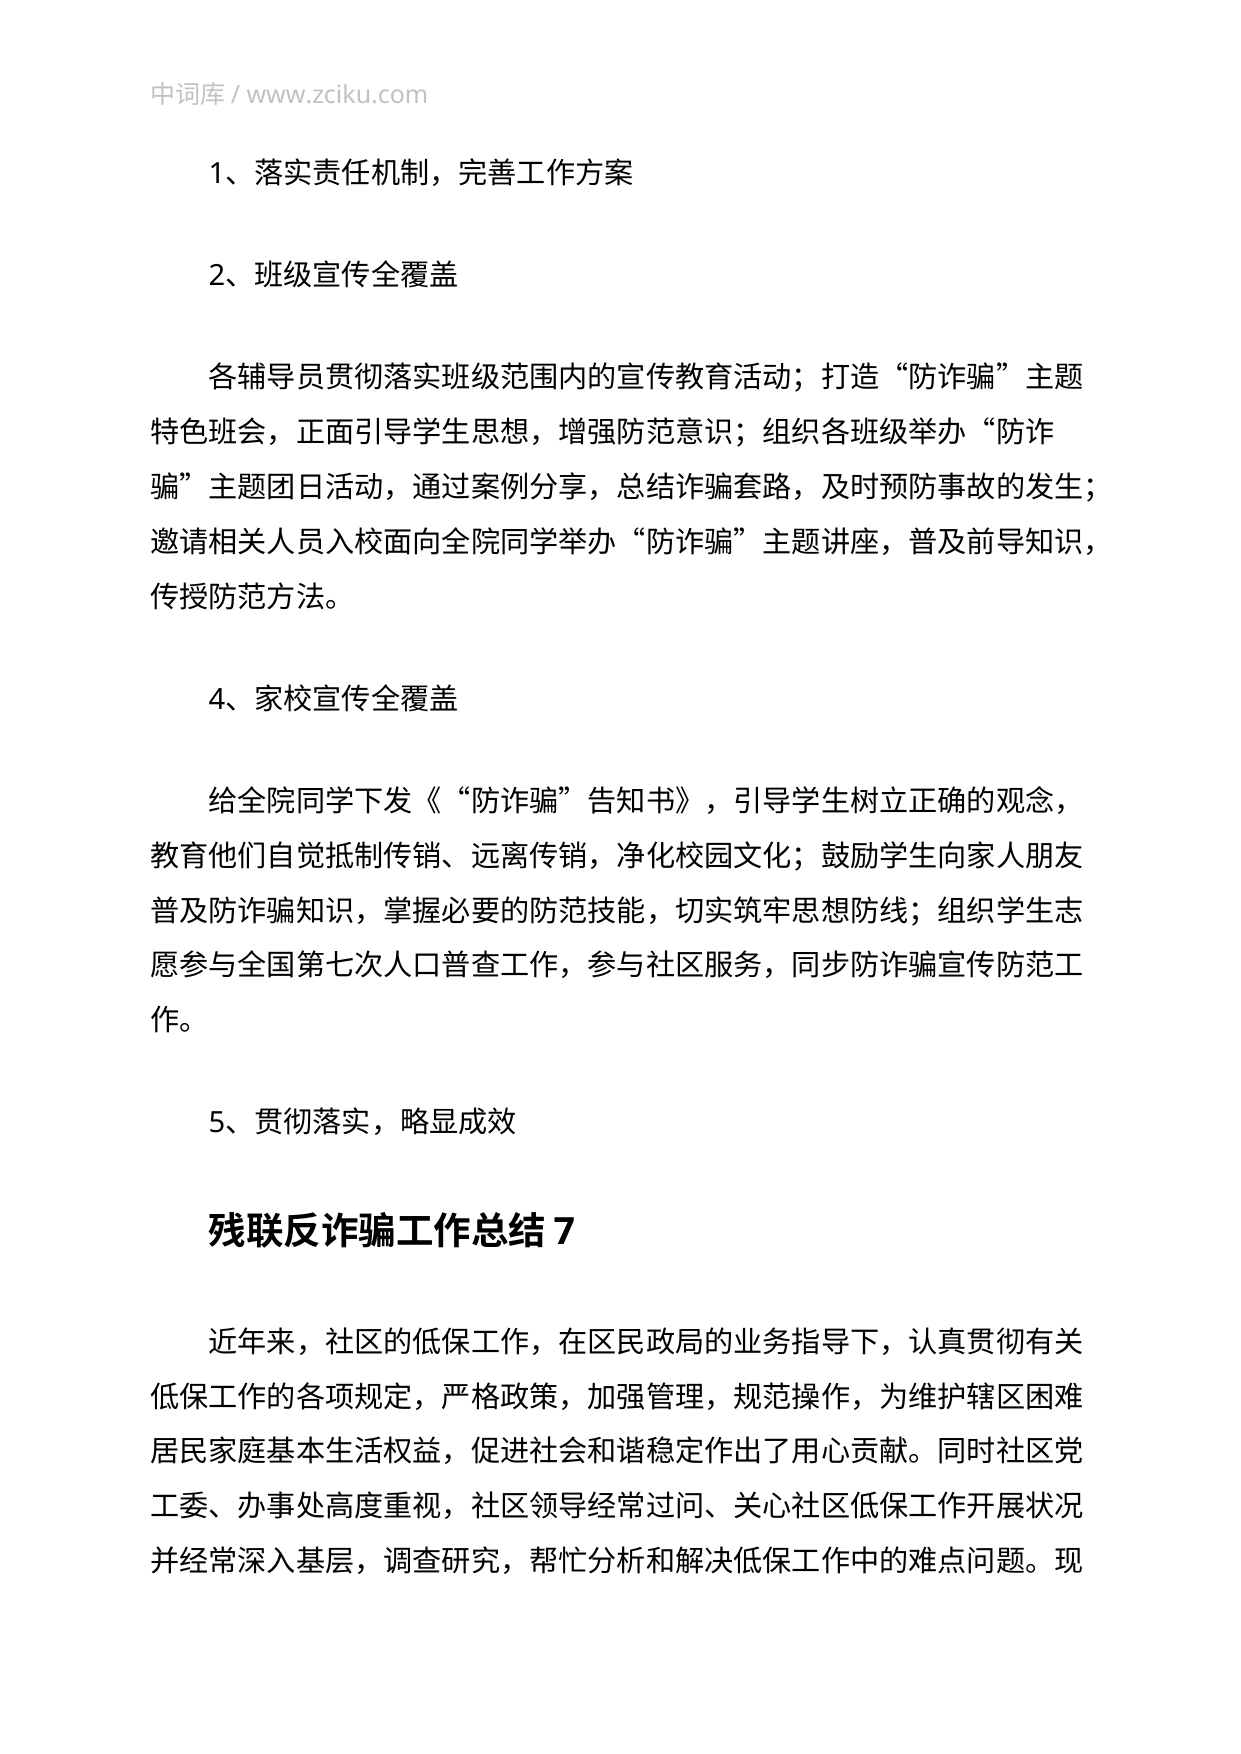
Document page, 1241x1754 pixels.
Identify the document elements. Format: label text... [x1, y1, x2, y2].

text 5、贯彻落实，略显成效 [150, 1099, 1090, 1141]
text 残联反诈骗工作总结7 [150, 1201, 1090, 1255]
text 各辅导员贯彻落实班级范围内的宣传教育活动；打造“防诈骗”主题特色班会，正面引导学生思想，增强防范意识；组织各班级举办“防诈骗”主题团日活动，通过案例分享，总结诈骗套路，及时预防事故的发生；邀请相关人员入校面向全院同学举办“防诈骗”主题讲座，普及前导知识，传授防范方法。 [150, 354, 1090, 616]
text 2、班级宣传全覆盖 [150, 252, 1090, 294]
text 给全院同学下发《“防诈骗”告知书》，引导学生树立正确的观念，教育他们自觉抵制传销、远离传销，净化校园文化；鼓励学生向家人朋友普及防诈骗知识，掌握必要的防范技能，切实筑牢思想防线；组织学生志愿参与全国第七次人口普查工作，参与社区服务，同步防诈骗宣传防范工作。 [150, 777, 1090, 1039]
text 4、家校宣传全覆盖 [150, 675, 1090, 718]
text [150, 1318, 1090, 1580]
text 1、落实责任机制，完善工作方案 [150, 150, 1090, 192]
